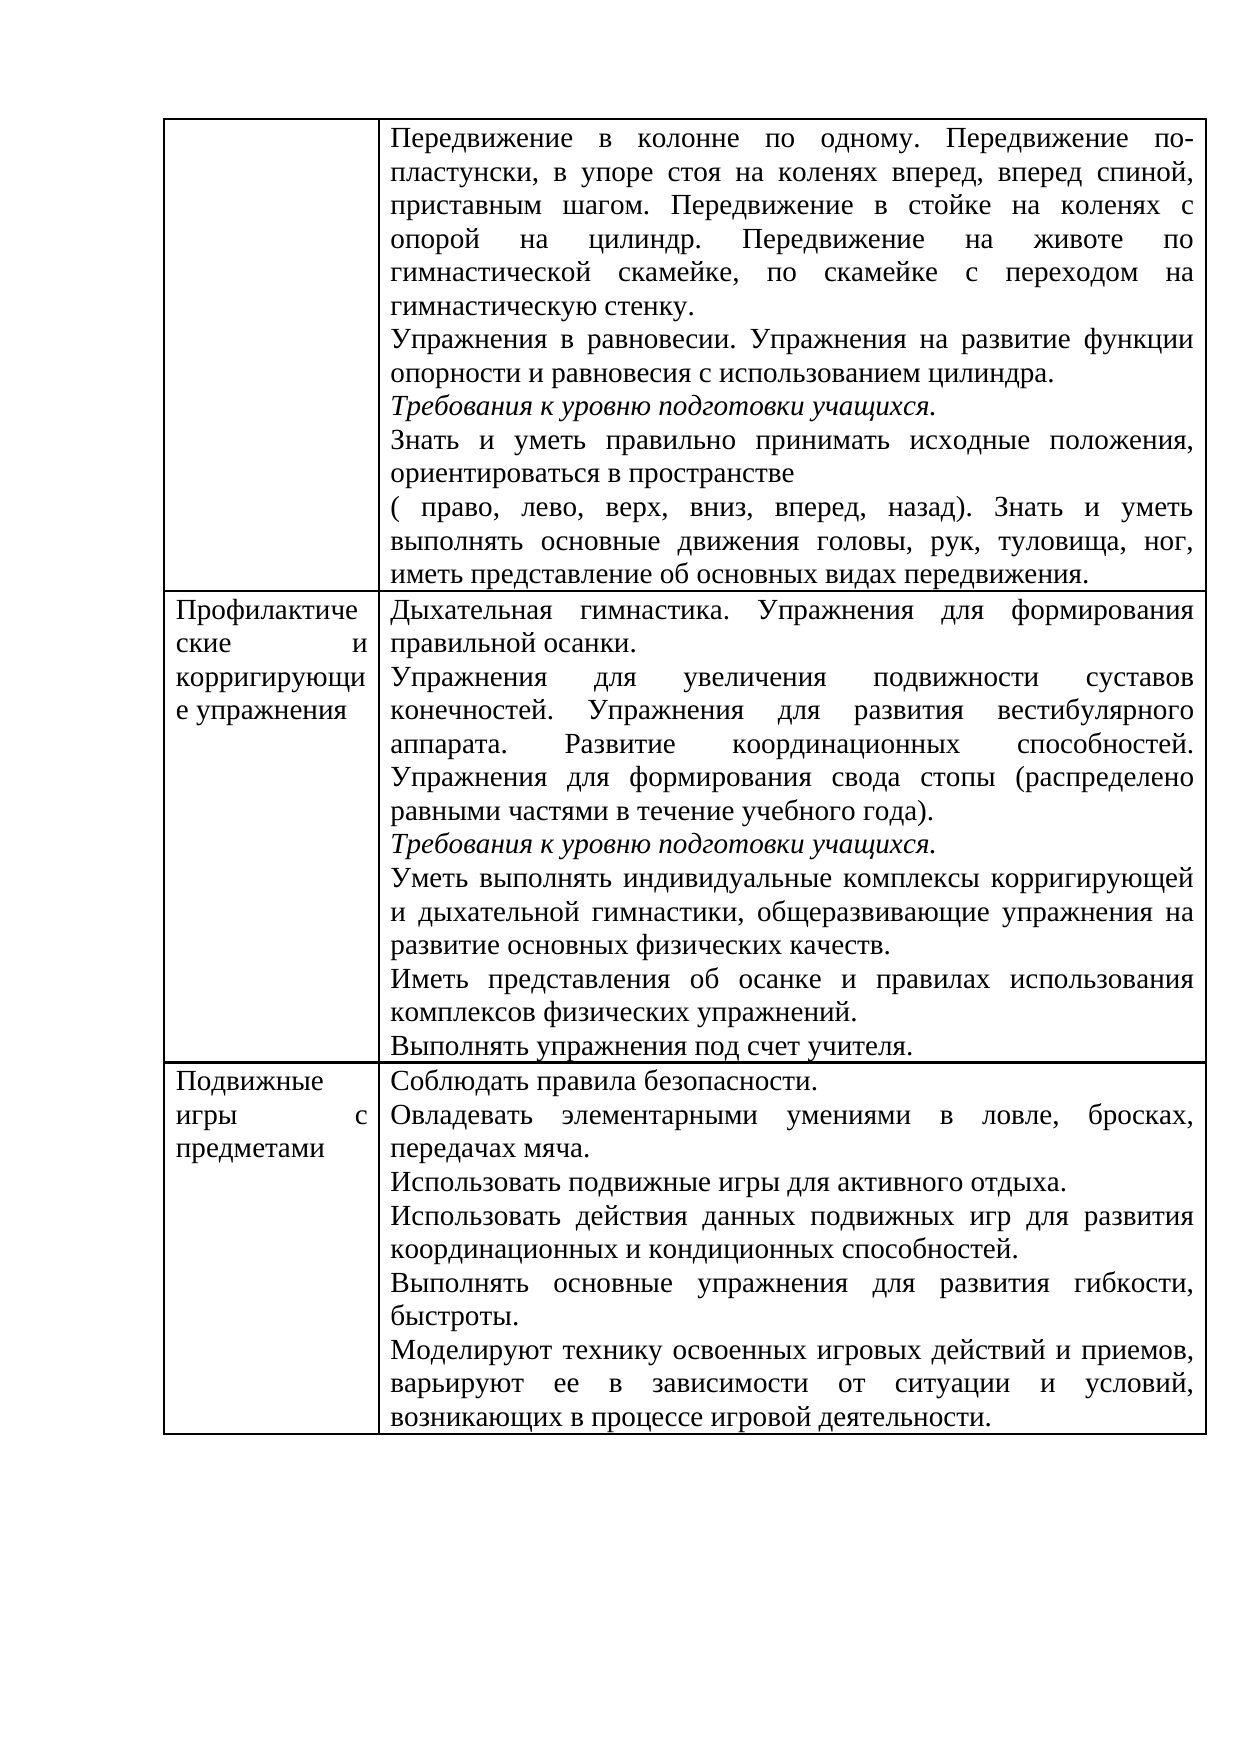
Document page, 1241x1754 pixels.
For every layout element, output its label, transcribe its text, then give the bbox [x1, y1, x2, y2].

table_cell Соблюдать правила безопасности. Овладевать элементарными умениями в ловле, бросках, передачах мяча. Использовать подвижные игры для активного отдыха. Использовать действия данных подвижных игр для развития координационных и кондиционных способностей. Выполнять основные упражнения для развития гибкости, быстроты. Моделируют технику освоенных игровых действий и приемов, варьируют ее в зависимости от ситуации и условий, возникающих в процессе игровой деятельности. [380, 1064, 1205, 1432]
table_cell Профилактические и корригирующие упражнения [165, 592, 378, 1061]
table_cell Подвижные игры с предметами [165, 1064, 378, 1432]
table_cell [165, 120, 378, 590]
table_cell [380, 120, 1205, 590]
table_cell Дыхательная гимнастика. Упражнения для формирования правильной осанки. Упражнения для увеличения подвижности суставов конечностей. Упражнения для развития вестибулярного аппарата. Развитие координационных способностей. Упражнения для формирования свода стопы (распределено равными частями в течение учебного года). Требования к уровню подготовки учащихся. Уметь выполнять индивидуальные комплексы корригирующей и дыхательной гимнастики, общеразвивающие упражнения на развитие основных физических качеств. Иметь представления об осанке и правилах использования комплексов физических упражнений. Выполнять упражнения под счет учителя. [380, 592, 1205, 1061]
